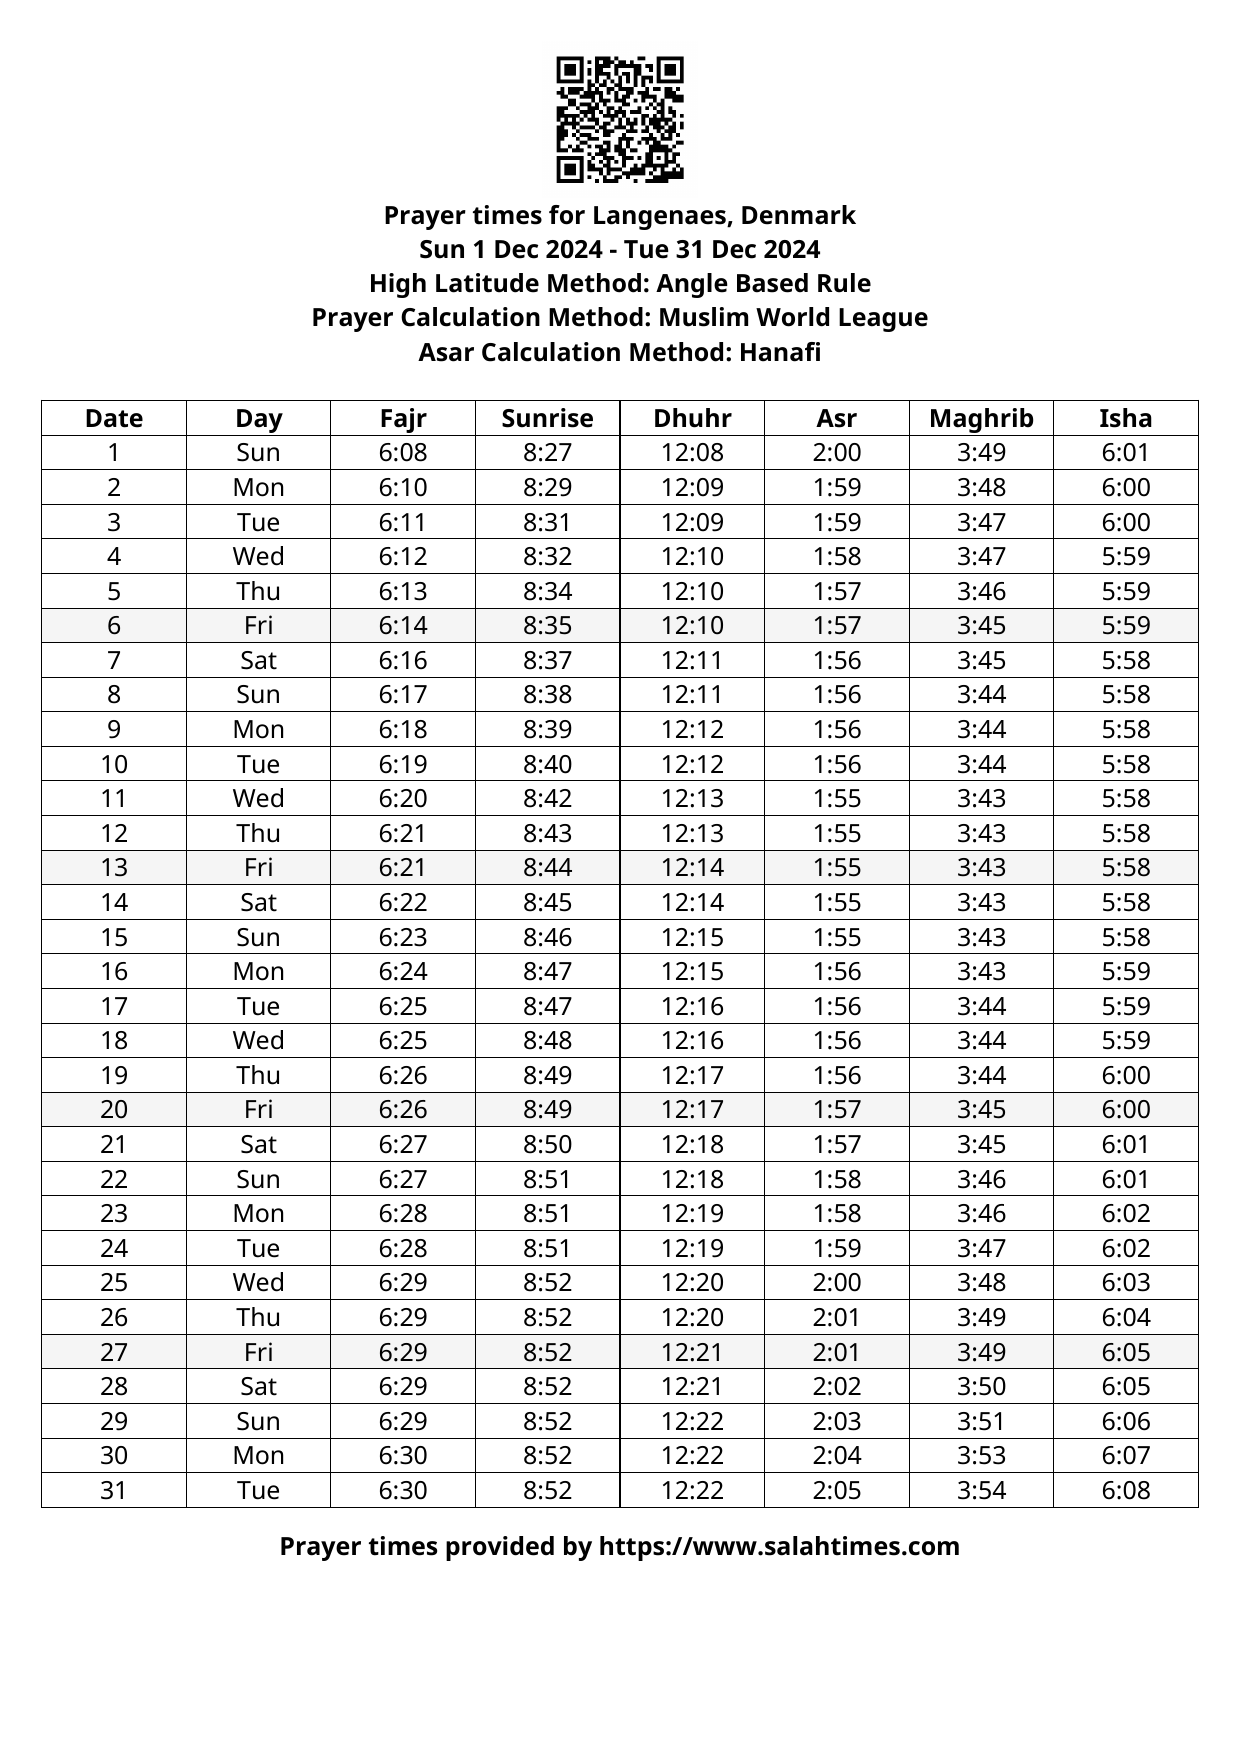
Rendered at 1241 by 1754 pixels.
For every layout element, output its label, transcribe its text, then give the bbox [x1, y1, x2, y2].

table_cell 21 [42, 1127, 186, 1161]
table_cell 1:57 [765, 1093, 909, 1126]
table_cell 27 [42, 1335, 186, 1368]
table_cell Fri [187, 851, 330, 884]
table_cell 12:15 [621, 920, 764, 953]
table_cell 12:19 [621, 1231, 764, 1264]
table_cell 8:31 [476, 505, 619, 538]
table_cell Thu [187, 1058, 330, 1092]
table_cell Mon [187, 712, 330, 746]
table_cell Tue [187, 505, 330, 538]
table_cell Thu [187, 816, 330, 849]
table_cell 5:59 [1054, 954, 1198, 988]
table_cell 12:09 [621, 505, 764, 538]
table_cell 5:58 [1054, 643, 1198, 677]
table_cell 8:32 [476, 539, 619, 573]
table_cell 12:22 [621, 1473, 764, 1507]
table_cell 6:17 [331, 678, 475, 711]
table_cell 6 [42, 609, 186, 642]
table_cell 8:52 [476, 1300, 619, 1334]
table_cell 17 [42, 989, 186, 1022]
table_cell 3:47 [910, 505, 1053, 538]
table_cell 6:22 [331, 885, 475, 919]
table_cell 12:09 [621, 470, 764, 504]
table_cell 6:20 [331, 781, 475, 815]
table_cell 8:47 [476, 954, 619, 988]
table_cell 23 [42, 1196, 186, 1230]
table_cell 5:58 [1054, 712, 1198, 746]
table_cell 1:59 [765, 470, 909, 504]
table_header Fajr [331, 401, 475, 434]
table_cell 12:21 [621, 1369, 764, 1403]
table_cell 8:52 [476, 1335, 619, 1368]
table_cell 6:24 [331, 954, 475, 988]
table_cell 1:57 [765, 1127, 909, 1161]
table_cell 1:59 [765, 1231, 909, 1264]
table_cell 12:12 [621, 712, 764, 746]
table_cell 12:17 [621, 1093, 764, 1126]
table_cell 13 [42, 851, 186, 884]
table_header Date [42, 401, 186, 434]
table_cell 1:56 [765, 954, 909, 988]
table_cell 8:27 [476, 436, 619, 469]
table_cell 5:59 [1054, 539, 1198, 573]
table_cell 12:11 [621, 643, 764, 677]
table_cell Tue [187, 1231, 330, 1264]
table_cell 2:00 [765, 436, 909, 469]
table_cell 2 [42, 470, 186, 504]
table_cell 8:52 [476, 1369, 619, 1403]
table_cell 1:57 [765, 609, 909, 642]
table_cell 10 [42, 747, 186, 780]
table_cell Sun [187, 1162, 330, 1195]
table_cell 3 [42, 505, 186, 538]
table_cell 6:28 [331, 1196, 475, 1230]
table_cell 24 [42, 1231, 186, 1264]
table_cell 12:22 [621, 1404, 764, 1437]
table_cell Wed [187, 539, 330, 573]
table_cell 3:54 [910, 1473, 1053, 1507]
table_cell 1:55 [765, 851, 909, 884]
table_cell 1:56 [765, 643, 909, 677]
table_cell Thu [187, 574, 330, 607]
table_cell 6:18 [331, 712, 475, 746]
table_cell 1:56 [765, 712, 909, 746]
table_cell 2:02 [765, 1369, 909, 1403]
table_cell 8:40 [476, 747, 619, 780]
table_cell 12:18 [621, 1162, 764, 1195]
text High Latitude Method: Angle Based Rule [42, 266, 1198, 300]
table_cell 28 [42, 1369, 186, 1403]
table_cell 8:51 [476, 1162, 619, 1195]
table_cell 8:42 [476, 781, 619, 815]
table_cell 6:13 [331, 574, 475, 607]
table_cell 6:29 [331, 1266, 475, 1299]
table_cell Thu [187, 1300, 330, 1334]
table_cell 3:44 [910, 712, 1053, 746]
table_cell 6:25 [331, 989, 475, 1022]
table_cell 8:35 [476, 609, 619, 642]
table_cell 12:17 [621, 1058, 764, 1092]
table_cell 1:55 [765, 920, 909, 953]
table_cell Fri [187, 1335, 330, 1368]
table_cell 6:00 [1054, 505, 1198, 538]
table_cell 6:21 [331, 851, 475, 884]
table_cell 25 [42, 1266, 186, 1299]
table_cell 8:46 [476, 920, 619, 953]
table_cell Tue [187, 1473, 330, 1507]
table_cell 1:58 [765, 1196, 909, 1230]
table_cell 6:26 [331, 1093, 475, 1126]
table_cell 16 [42, 954, 186, 988]
table_cell 12 [42, 816, 186, 849]
table_header Isha [1054, 401, 1198, 434]
table_cell 1:56 [765, 1058, 909, 1092]
table_cell Sat [187, 1369, 330, 1403]
table_cell 1:55 [765, 885, 909, 919]
table_cell 12:20 [621, 1300, 764, 1334]
table_cell 3:43 [910, 885, 1053, 919]
table_cell 5:58 [1054, 920, 1198, 953]
table_cell 1:58 [765, 1162, 909, 1195]
table_cell 3:43 [910, 954, 1053, 988]
table_cell Mon [187, 1196, 330, 1230]
table_cell 5:58 [1054, 885, 1198, 919]
table_cell 1:56 [765, 678, 909, 711]
table_cell 3:44 [910, 1024, 1053, 1057]
table_cell 5:58 [1054, 678, 1198, 711]
table_cell 1:55 [765, 816, 909, 849]
table_cell 5:58 [1054, 816, 1198, 849]
table_cell 19 [42, 1058, 186, 1092]
table_cell 8:51 [476, 1231, 619, 1264]
table_header Asr [765, 401, 909, 434]
table_cell 1:59 [765, 505, 909, 538]
table_cell 6:05 [1054, 1335, 1198, 1368]
table_cell 12:21 [621, 1335, 764, 1368]
table_cell 6:08 [331, 436, 475, 469]
text Prayer times for Langenaes, Denmark [42, 198, 1198, 232]
table_cell 12:10 [621, 574, 764, 607]
table_cell 6:29 [331, 1335, 475, 1368]
table_cell 6:06 [1054, 1404, 1198, 1437]
table_cell 3:46 [910, 574, 1053, 607]
table_cell 6:30 [331, 1473, 475, 1507]
table_cell 6:16 [331, 643, 475, 677]
table_cell 12:19 [621, 1196, 764, 1230]
table_cell 6:01 [1054, 1127, 1198, 1161]
table_cell 8:45 [476, 885, 619, 919]
table_cell 4 [42, 539, 186, 573]
table_cell 6:25 [331, 1024, 475, 1057]
table_cell 6:29 [331, 1300, 475, 1334]
table_cell Wed [187, 1024, 330, 1057]
table_cell 6:04 [1054, 1300, 1198, 1334]
table_cell 12:16 [621, 989, 764, 1022]
table_cell 6:07 [1054, 1439, 1198, 1472]
table_header Dhuhr [621, 401, 764, 434]
table_cell 6:23 [331, 920, 475, 953]
table_cell 3:48 [910, 470, 1053, 504]
table_cell 2:00 [765, 1266, 909, 1299]
table_cell 6:05 [1054, 1369, 1198, 1403]
table_cell Fri [187, 1093, 330, 1126]
table_cell 8 [42, 678, 186, 711]
table_cell 8:38 [476, 678, 619, 711]
table_cell 6:11 [331, 505, 475, 538]
table_cell 2:04 [765, 1439, 909, 1472]
table_cell 1:57 [765, 574, 909, 607]
table_cell 15 [42, 920, 186, 953]
table_cell Sat [187, 1127, 330, 1161]
table_cell 6:01 [1054, 436, 1198, 469]
table_cell 3:47 [910, 1231, 1053, 1264]
table_cell Mon [187, 954, 330, 988]
table_cell 1:56 [765, 747, 909, 780]
table_cell 3:43 [910, 851, 1053, 884]
table_cell 1:56 [765, 989, 909, 1022]
table_cell 3:45 [910, 1127, 1053, 1161]
table_cell Mon [187, 470, 330, 504]
table_cell 12:15 [621, 954, 764, 988]
table_header Day [187, 401, 330, 434]
table_cell 6:02 [1054, 1196, 1198, 1230]
table_cell 3:44 [910, 678, 1053, 711]
table_cell 6:27 [331, 1162, 475, 1195]
table_cell Fri [187, 609, 330, 642]
table_cell 8:37 [476, 643, 619, 677]
table_cell 12:13 [621, 781, 764, 815]
table_cell 6:08 [1054, 1473, 1198, 1507]
picture [542, 41, 699, 198]
table_cell 8:47 [476, 989, 619, 1022]
table_cell 9 [42, 712, 186, 746]
table_cell 6:00 [1054, 470, 1198, 504]
table_cell 1:55 [765, 781, 909, 815]
table_header Sunrise [476, 401, 619, 434]
table_cell 3:43 [910, 920, 1053, 953]
table_cell 5 [42, 574, 186, 607]
table_cell 1 [42, 436, 186, 469]
table_cell 8:43 [476, 816, 619, 849]
table_cell 6:28 [331, 1231, 475, 1264]
table_cell 5:59 [1054, 1024, 1198, 1057]
table_cell 3:49 [910, 1335, 1053, 1368]
table_cell 5:58 [1054, 747, 1198, 780]
table_cell 8:52 [476, 1266, 619, 1299]
table_cell 12:22 [621, 1439, 764, 1472]
table_cell 22 [42, 1162, 186, 1195]
table_cell 3:49 [910, 436, 1053, 469]
table_cell 7 [42, 643, 186, 677]
table_cell 12:14 [621, 851, 764, 884]
table_cell 12:18 [621, 1127, 764, 1161]
table_cell 3:49 [910, 1300, 1053, 1334]
table_cell 8:52 [476, 1473, 619, 1507]
table_cell 12:10 [621, 539, 764, 573]
table_cell Tue [187, 747, 330, 780]
table_cell 8:49 [476, 1058, 619, 1092]
table_cell 6:29 [331, 1404, 475, 1437]
table_cell 3:43 [910, 816, 1053, 849]
table_cell 8:52 [476, 1404, 619, 1437]
table_cell 18 [42, 1024, 186, 1057]
table_cell 2:01 [765, 1335, 909, 1368]
table_cell 12:13 [621, 816, 764, 849]
table_cell 6:19 [331, 747, 475, 780]
text Prayer Calculation Method: Muslim World League [42, 300, 1198, 334]
table_cell 5:58 [1054, 781, 1198, 815]
table_cell 1:56 [765, 1024, 909, 1057]
text Prayer times provided by https://www.salahtimes.com [42, 1528, 1198, 1563]
table_cell 3:51 [910, 1404, 1053, 1437]
table_cell 6:03 [1054, 1266, 1198, 1299]
table_cell 6:02 [1054, 1231, 1198, 1264]
table_cell Sun [187, 678, 330, 711]
table_cell Sun [187, 920, 330, 953]
table_cell 3:47 [910, 539, 1053, 573]
text Asar Calculation Method: Hanafi [42, 334, 1198, 368]
table_cell 12:10 [621, 609, 764, 642]
table_cell Sun [187, 436, 330, 469]
table_cell 3:45 [910, 643, 1053, 677]
table_cell 6:00 [1054, 1093, 1198, 1126]
table_cell 31 [42, 1473, 186, 1507]
table_cell 8:52 [476, 1439, 619, 1472]
table_cell 3:48 [910, 1266, 1053, 1299]
table_cell 6:10 [331, 470, 475, 504]
table_cell Mon [187, 1439, 330, 1472]
table_cell 5:59 [1054, 989, 1198, 1022]
table_cell 3:53 [910, 1439, 1053, 1472]
table_cell 3:45 [910, 1093, 1053, 1126]
table_cell 8:51 [476, 1196, 619, 1230]
table_cell 3:44 [910, 1058, 1053, 1092]
table_cell 2:01 [765, 1300, 909, 1334]
table_cell Wed [187, 1266, 330, 1299]
table_cell 3:44 [910, 747, 1053, 780]
table_cell 14 [42, 885, 186, 919]
table_cell 3:50 [910, 1369, 1053, 1403]
table_cell 26 [42, 1300, 186, 1334]
table_cell 6:01 [1054, 1162, 1198, 1195]
table_cell 6:14 [331, 609, 475, 642]
table_cell 6:21 [331, 816, 475, 849]
table_cell 3:44 [910, 989, 1053, 1022]
table_cell 12:08 [621, 436, 764, 469]
table_cell 8:34 [476, 574, 619, 607]
table_cell 3:46 [910, 1196, 1053, 1230]
table_header Maghrib [910, 401, 1053, 434]
table_cell 6:30 [331, 1439, 475, 1472]
table_cell 6:29 [331, 1369, 475, 1403]
table_cell 3:46 [910, 1162, 1053, 1195]
table_cell 12:20 [621, 1266, 764, 1299]
table_cell Wed [187, 781, 330, 815]
table_cell 20 [42, 1093, 186, 1126]
table_cell Sat [187, 885, 330, 919]
table_cell 5:58 [1054, 851, 1198, 884]
table_cell Sat [187, 643, 330, 677]
table_cell 1:58 [765, 539, 909, 573]
table_cell 3:45 [910, 609, 1053, 642]
table_cell Sun [187, 1404, 330, 1437]
table_cell 8:49 [476, 1093, 619, 1126]
table_cell 2:05 [765, 1473, 909, 1507]
table_cell 2:03 [765, 1404, 909, 1437]
table_cell 5:59 [1054, 609, 1198, 642]
table_cell 29 [42, 1404, 186, 1437]
table_cell 12:12 [621, 747, 764, 780]
table_cell 8:44 [476, 851, 619, 884]
table_cell 12:16 [621, 1024, 764, 1057]
table_cell 3:43 [910, 781, 1053, 815]
table_cell 6:12 [331, 539, 475, 573]
table_cell 6:27 [331, 1127, 475, 1161]
table_cell 6:26 [331, 1058, 475, 1092]
table_cell 30 [42, 1439, 186, 1472]
table_cell 8:39 [476, 712, 619, 746]
table_cell 8:50 [476, 1127, 619, 1161]
table_cell 12:14 [621, 885, 764, 919]
table_cell 8:48 [476, 1024, 619, 1057]
text Sun 1 Dec 2024 - Tue 31 Dec 2024 [42, 232, 1198, 266]
table_cell 11 [42, 781, 186, 815]
table_cell Tue [187, 989, 330, 1022]
table_cell 6:00 [1054, 1058, 1198, 1092]
table_cell 12:11 [621, 678, 764, 711]
table_cell 5:59 [1054, 574, 1198, 607]
table_cell 8:29 [476, 470, 619, 504]
